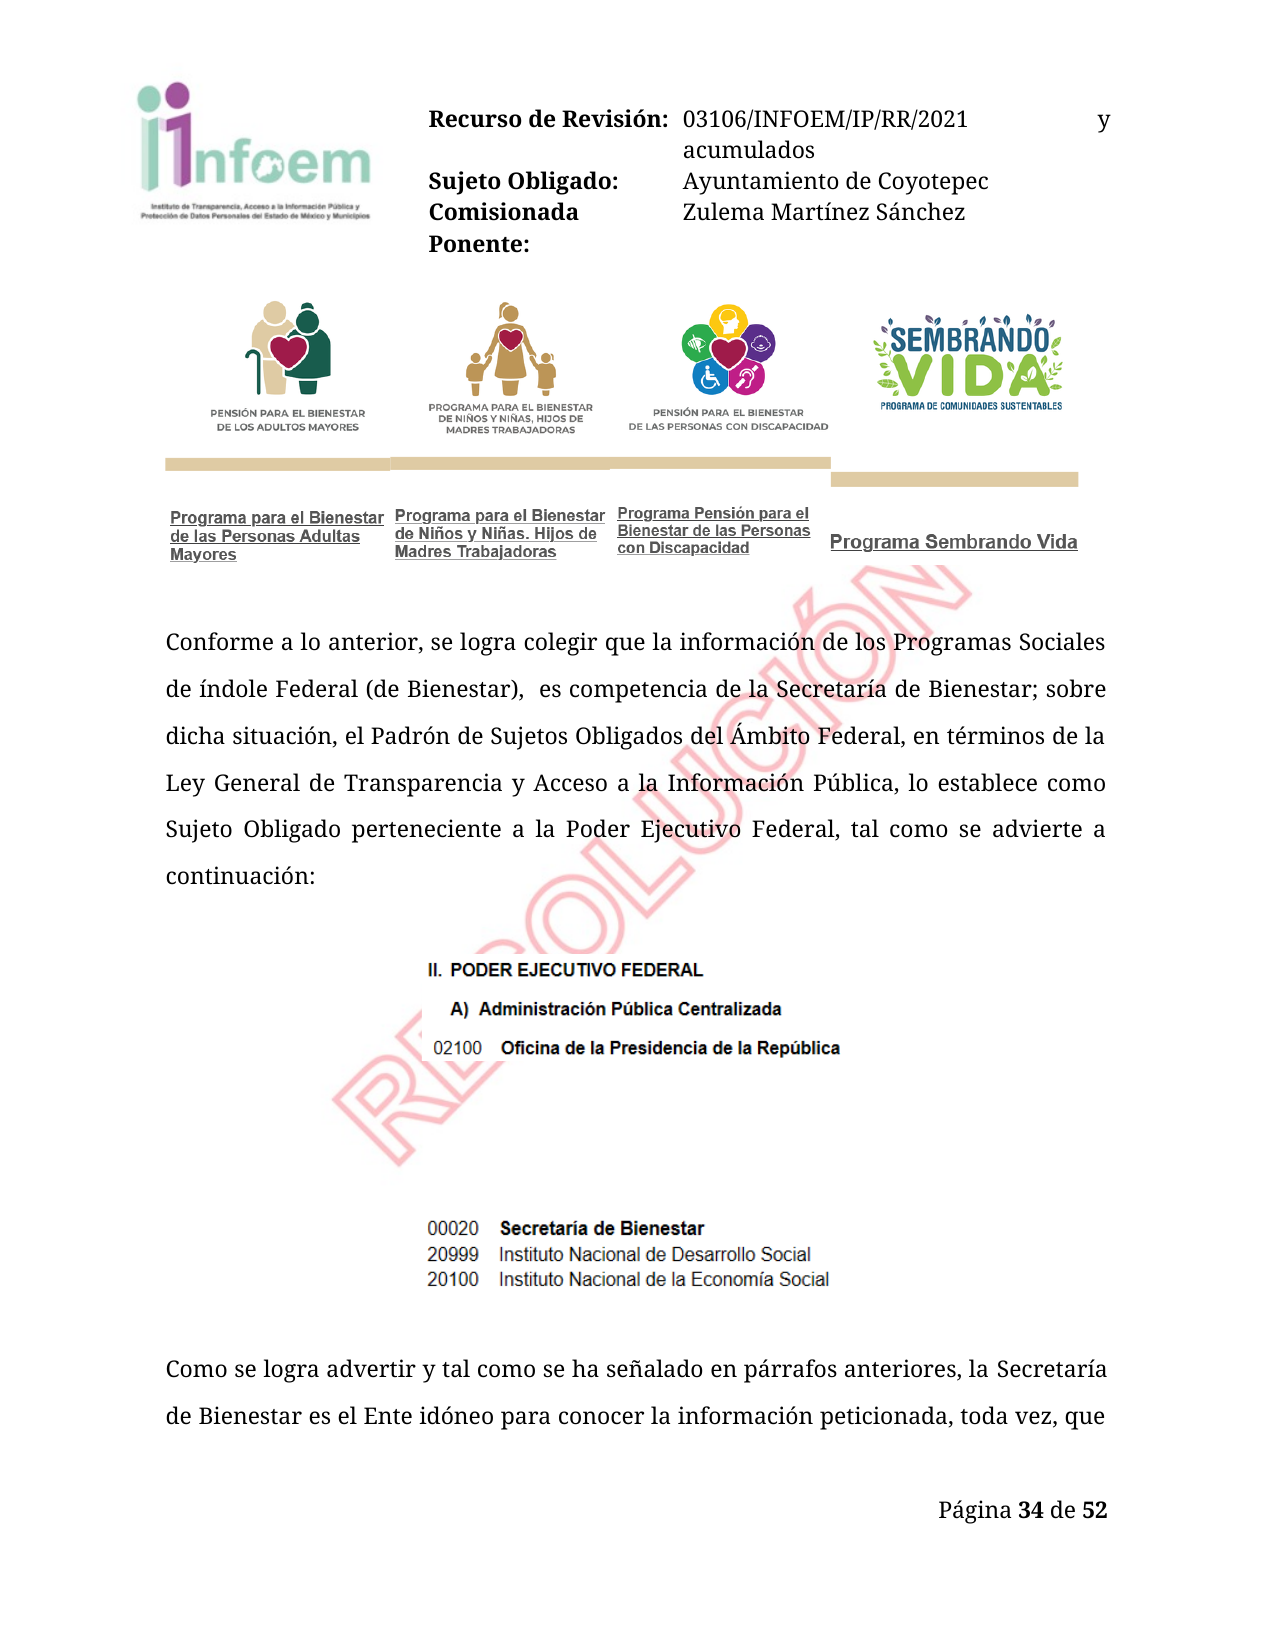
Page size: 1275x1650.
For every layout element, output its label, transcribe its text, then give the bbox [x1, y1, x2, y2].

text Conforme a lo anterior, se logra colegir que la información de los Programas Sociales de índole Federal (de Bienestar), es competencia de la Secretaría de Bienestar; sobre dicha situación, el Padrón de Sujetos Obligados del Ámbito Federal, en términos de la Ley General de Transparencia y Acceso a la Información Pública, lo establece como Sujeto Obligado perteneciente a la Poder Ejecutivo Federal, tal como se advierte a continuación: [165, 626, 1107, 892]
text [165, 1353, 1107, 1431]
picture [22, 24, 1251, 1625]
